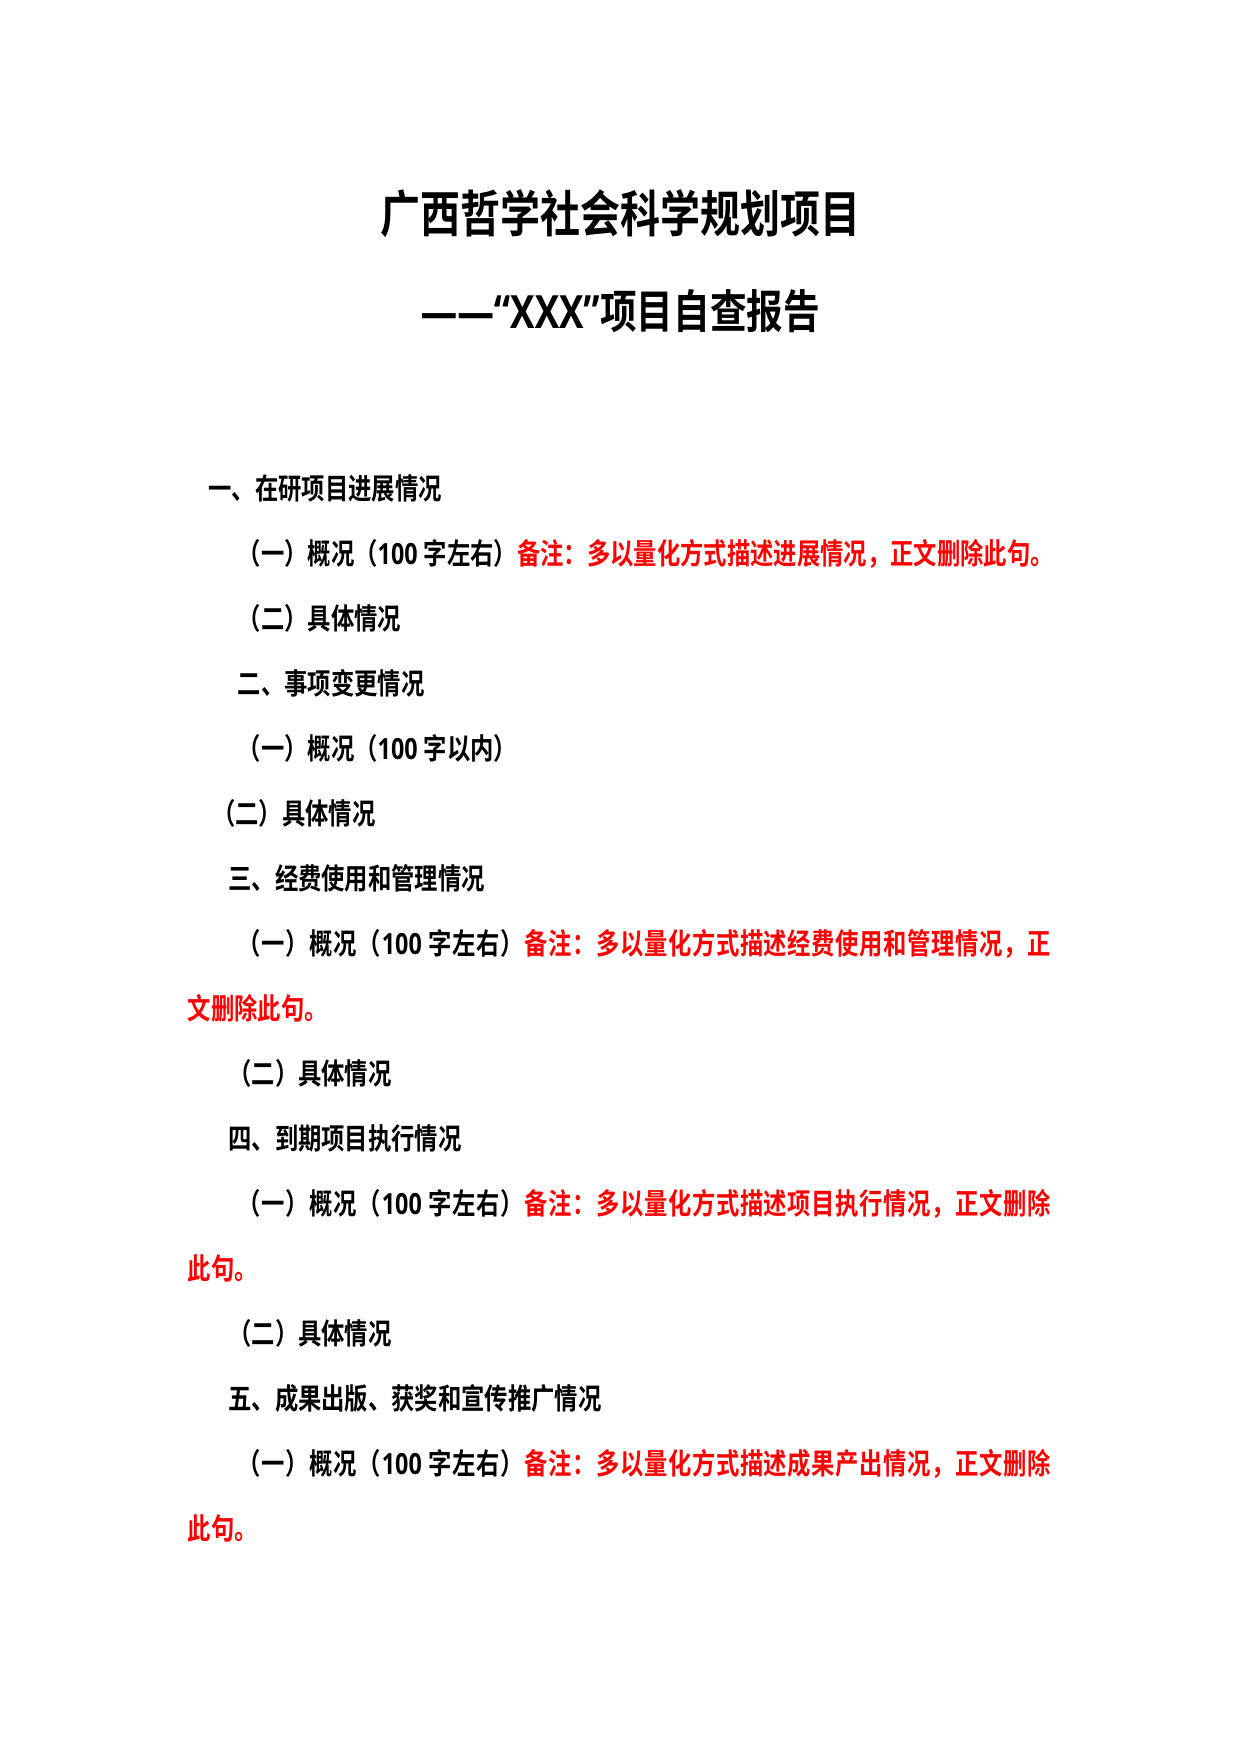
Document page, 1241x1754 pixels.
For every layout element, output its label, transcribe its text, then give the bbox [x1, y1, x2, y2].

text （二）具体情况 [187, 1039, 1053, 1104]
text （二）具体情况 [187, 779, 1053, 844]
text （一）概况（100字左右）备注：多以量化方式描述进展情况，正文删除此句。 [187, 519, 1053, 584]
text 四、到期项目执行情况 [187, 1104, 1053, 1169]
text 一、在研项目进展情况 [187, 454, 1053, 519]
text （一）概况（100字以内） [187, 714, 1053, 779]
text （一）概况（100字左右）备注：多以量化方式描述成果产出情况，正文删除此句。 [187, 1429, 1053, 1559]
text 二、事项变更情况 [187, 649, 1053, 714]
text 三、经费使用和管理情况 [187, 844, 1053, 909]
text （一）概况（100字左右）备注：多以量化方式描述经费使用和管理情况，正文删除此句。 [187, 909, 1053, 1039]
text 五、成果出版、获奖和宣传推广情况 [187, 1364, 1053, 1429]
text 广西哲学社会科学规划项目 [187, 162, 1053, 259]
text ——“XXX”项目自查报告 [187, 259, 1053, 357]
text （二）具体情况 [187, 584, 1053, 649]
text （一）概况（100字左右）备注：多以量化方式描述项目执行情况，正文删除此句。 [187, 1169, 1053, 1299]
text （二）具体情况 [187, 1299, 1053, 1364]
